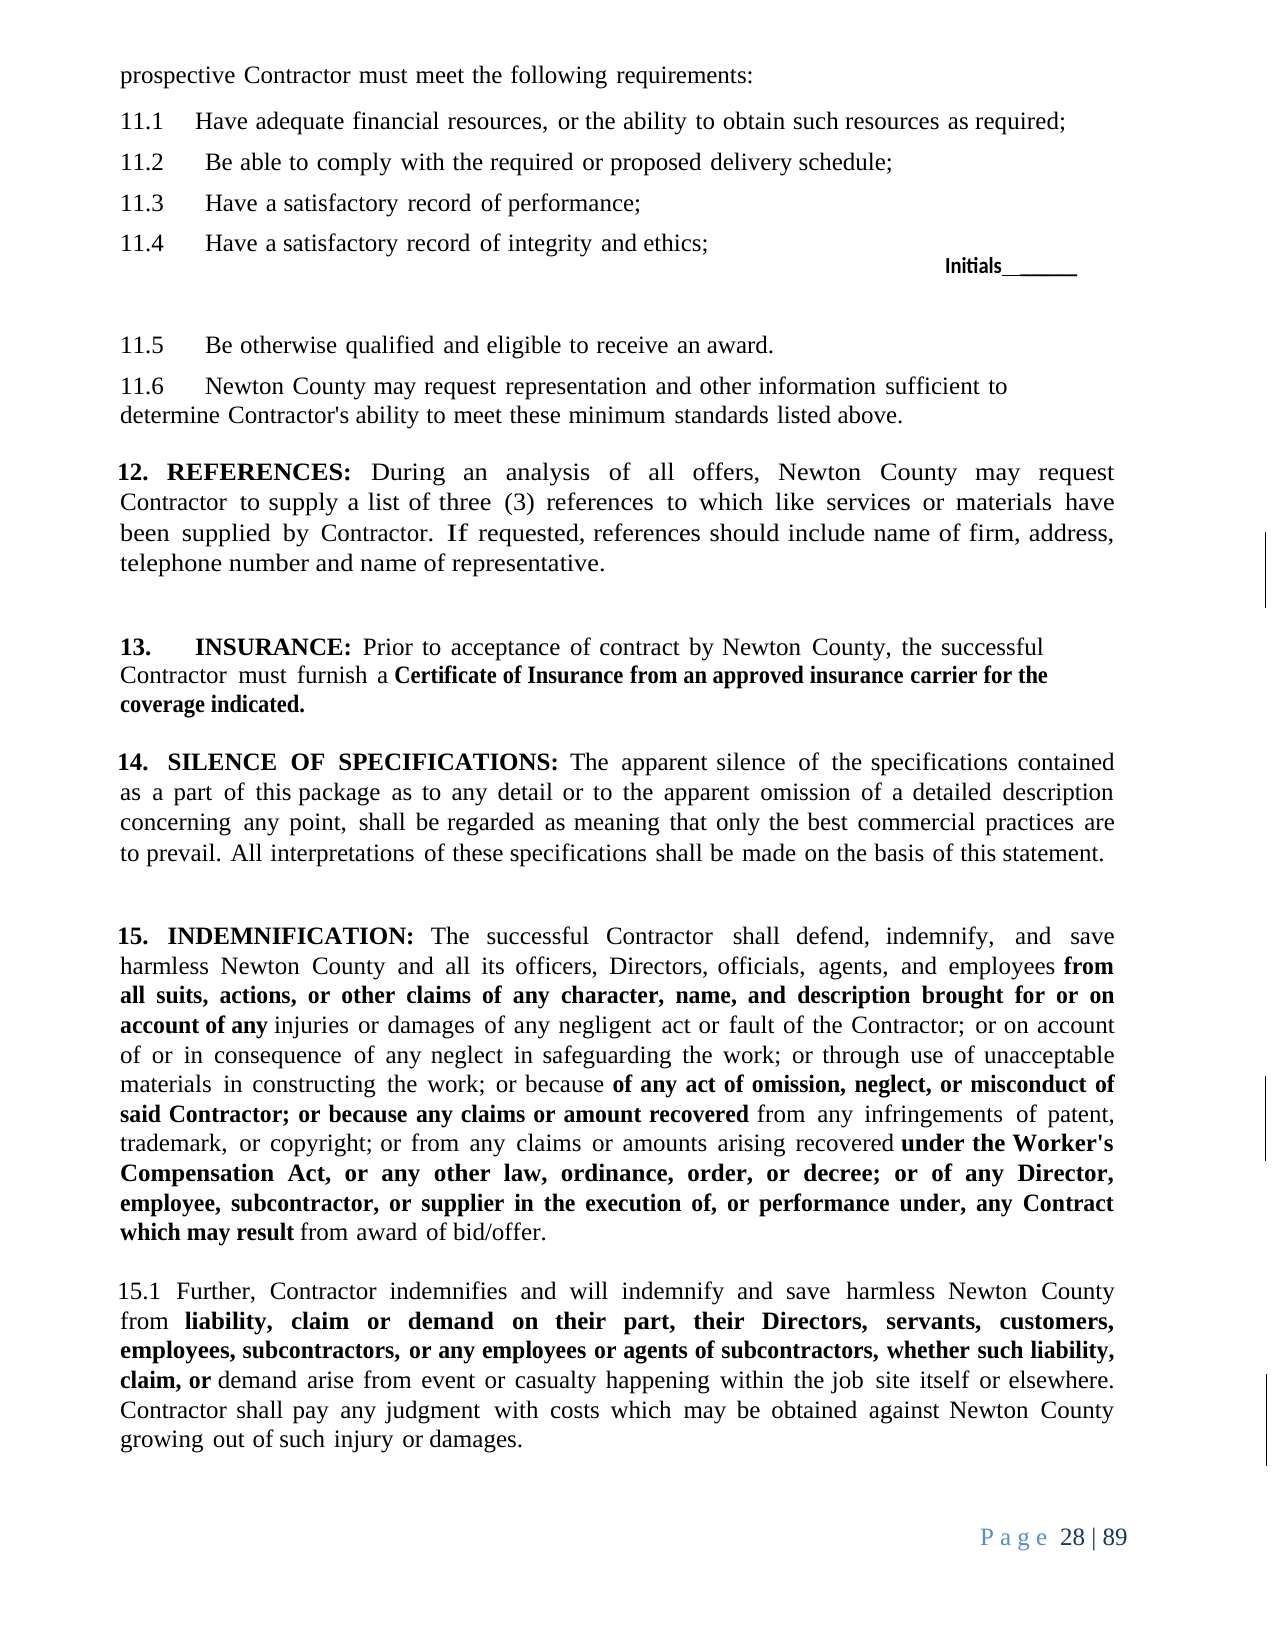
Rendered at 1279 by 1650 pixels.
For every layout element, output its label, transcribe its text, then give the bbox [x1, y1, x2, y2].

list Further, Contractor indemnifies and will indemnify and save harmless Newton County from liability, claim or demand on their part, their Directors, servants, customers, employees, subcontractors, or any employees or agents of subcontractors, whether such liability, claim, or demand arise from event or casualty happening within the job site itself or elsewhere. Contractor shall pay any judgment with costs which may be obtained against Newton County growing out of such injury or damages. [117, 1276, 1114, 1453]
list Be able to comply with the required or proposed delivery schedule; [120, 147, 1114, 175]
list REFERENCES: During an analysis of all offers, Newton County may request Contractor to supply a list of three (3) references to which like services or materials have been supplied by Contractor. If requested, references should include name of firm, address, telephone number and name of representative. [117, 457, 1114, 576]
list INSURANCE: Prior to acceptance of contract by Newton County, the successful Contractor must furnish a Certificate of Insurance from an approved insurance carrier for the coverage indicated. [120, 632, 1114, 718]
list SILENCE OF SPECIFICATIONS: The apparent silence of the specifications contained as a part of this package as to any detail or to the apparent omission of a detailed description concerning any point, shall be regarded as meaning that only the best commercial practices are to prevail. All interpretations of these specifications shall be made on the basis of this statement. [117, 747, 1114, 866]
list Newton County may request representation and other information sufficient to determine Contractor's ability to meet these minimum standards listed above. [120, 371, 1114, 429]
list Be otherwise qualified and eligible to receive an award. [120, 330, 1114, 359]
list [117, 60, 1114, 89]
list Have a satisfactory record of performance; [120, 188, 1114, 216]
list Have adequate financial resources, or the ability to obtain such resources as required; [120, 106, 1114, 134]
list Have a satisfactory record of integrity and ethics; [120, 228, 1114, 257]
list Initials _____ [164, 257, 1114, 277]
list INDEMNIFICATION: The successful Contractor shall defend, indemnify, and save harmless Newton County and all its officers, Directors, officials, agents, and employees from all suits, actions, or other claims of any character, name, and description brought for or on account of any injuries or damages of any negligent act or fault of the Contractor; or on account of or in consequence of any neglect in safeguarding the work; or through use of unacceptable materials in constructing the work; or because of any act of omission, neglect, or misconduct of said Contractor; or because any claims or amount recovered from any infringements of patent, trademark, or copyright; or from any claims or amounts arising recovered under the Worker's Compensation Act, or any other law, ordinance, order, or decree; or of any Director, employee, subcontractor, or supplier in the execution of, or performance under, any Contract which may result from award of bid/offer. [117, 921, 1114, 1246]
